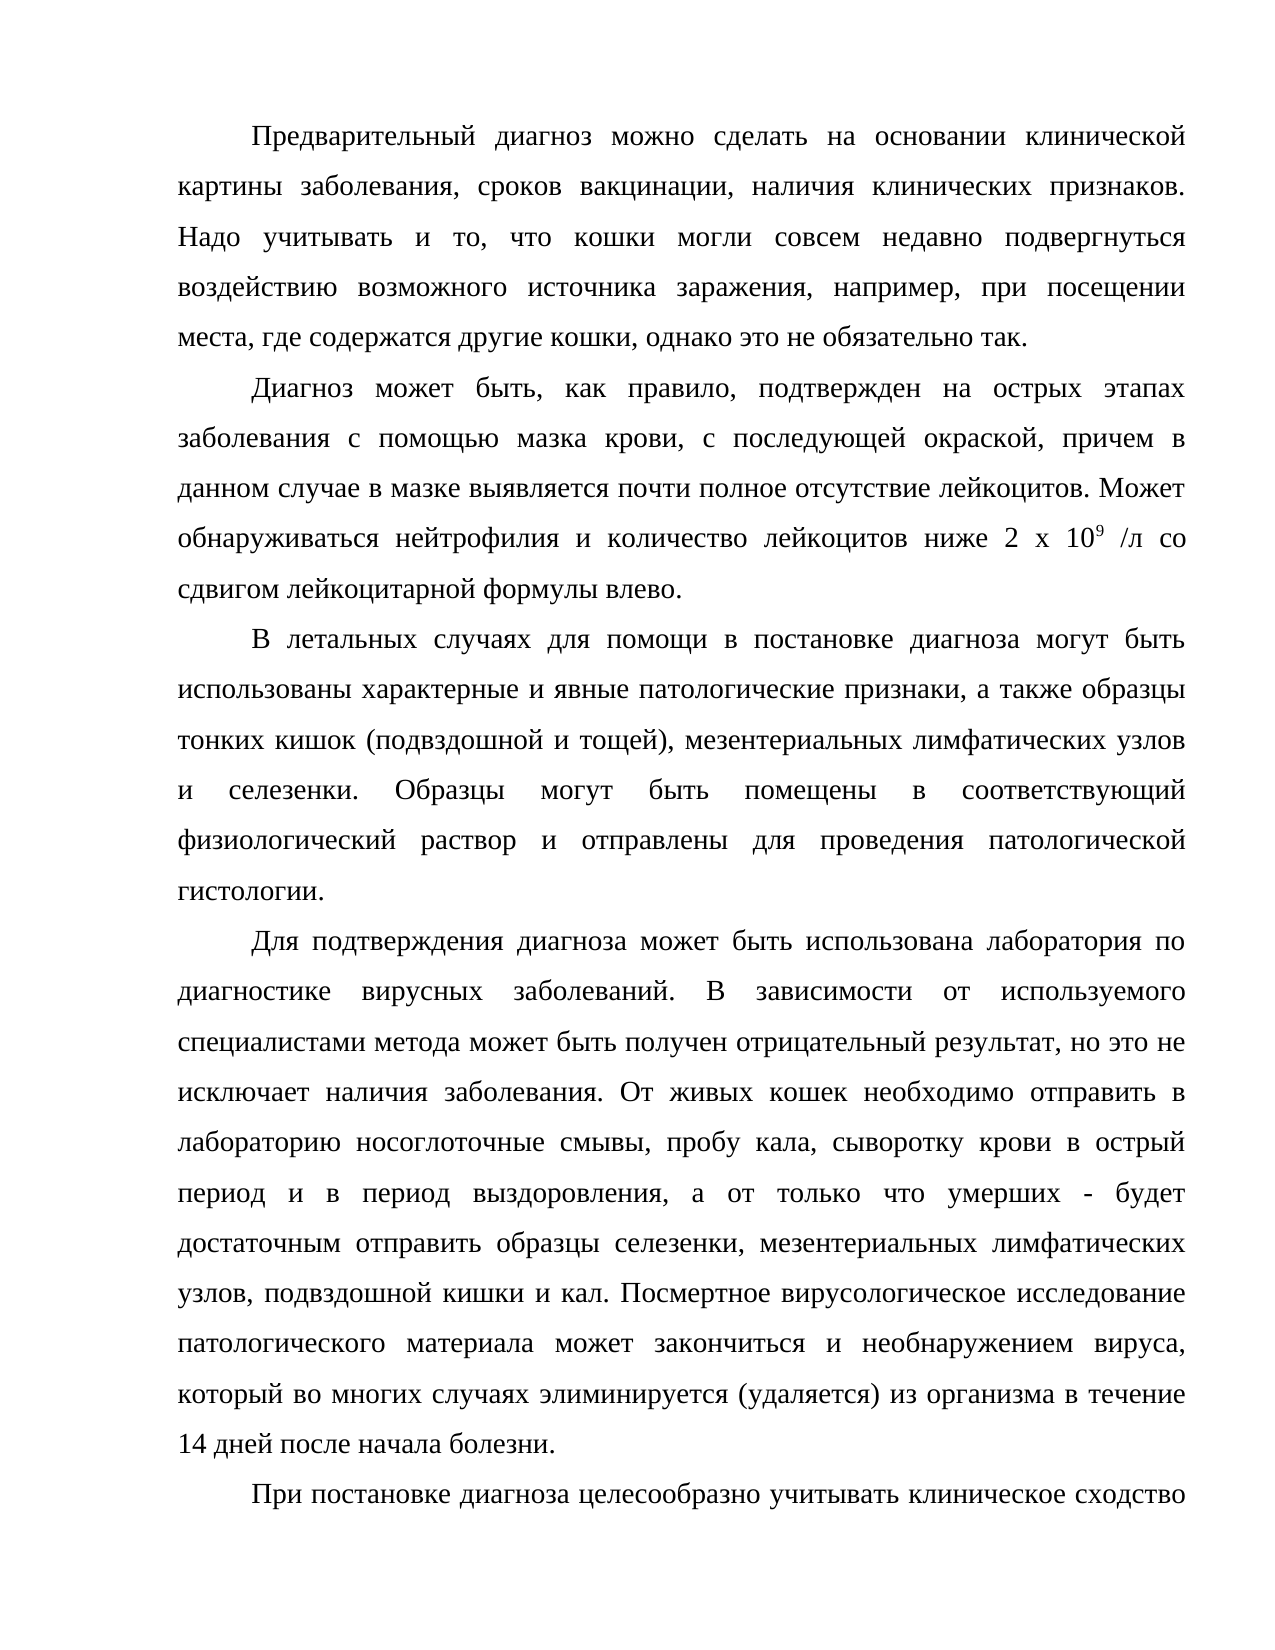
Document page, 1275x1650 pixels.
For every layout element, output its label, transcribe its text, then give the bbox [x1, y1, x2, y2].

text В летальных случаях для помощи в постановке диагноза могут быть использованы характерные и явные патологические признаки, а также образцы тонких кишок (подвздошной и тощей), мезентериальных лимфатических узлов и селезенки. Образцы могут быть помещены в соответствующий физиологический раствор и отправлены для проведения патологической гистологии. [177, 621, 1186, 906]
text Диагноз может быть, как правило, подтвержден на острых этапах заболевания с помощью мазка крови, с последующей окраской, причем в данном случае в мазке выявляется почти полное отсутствие лейкоцитов. Может обнаруживаться нейтрофилия и количество лейкоцитов ниже 2 х 109 /л со сдвигом лейкоцитарной формулы влево. [177, 370, 1186, 604]
text Для подтверждения диагноза может быть использована лаборатория по диагностике вирусных заболеваний. В зависимости от используемого специалистами метода может быть получен отрицательный результат, но это не исключает наличия заболевания. От живых кошек необходимо отправить в лабораторию носоглоточные смывы, пробу кала, сыворотку крови в острый период и в период выздоровления, а от только что умерших - будет достаточным отправить образцы селезенки, мезентериальных лимфатических узлов, подвздошной кишки и кал. Посмертное вирусологическое исследование патологического материала может закончиться и необнаружением вируса, который во многих случаях элиминируется (удаляется) из организма в течение 14 дней после начала болезни. [177, 923, 1186, 1460]
text Предварительный диагноз можно сделать на основании клинической картины заболевания, сроков вакцинации, наличия клинических признаков. Надо учитывать и то, что кошки могли совсем недавно подвергнуться воздействию возможного источника заражения, например, при посещении места, где содержатся другие кошки, однако это не обязательно так. [177, 118, 1186, 353]
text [177, 1477, 1186, 1510]
